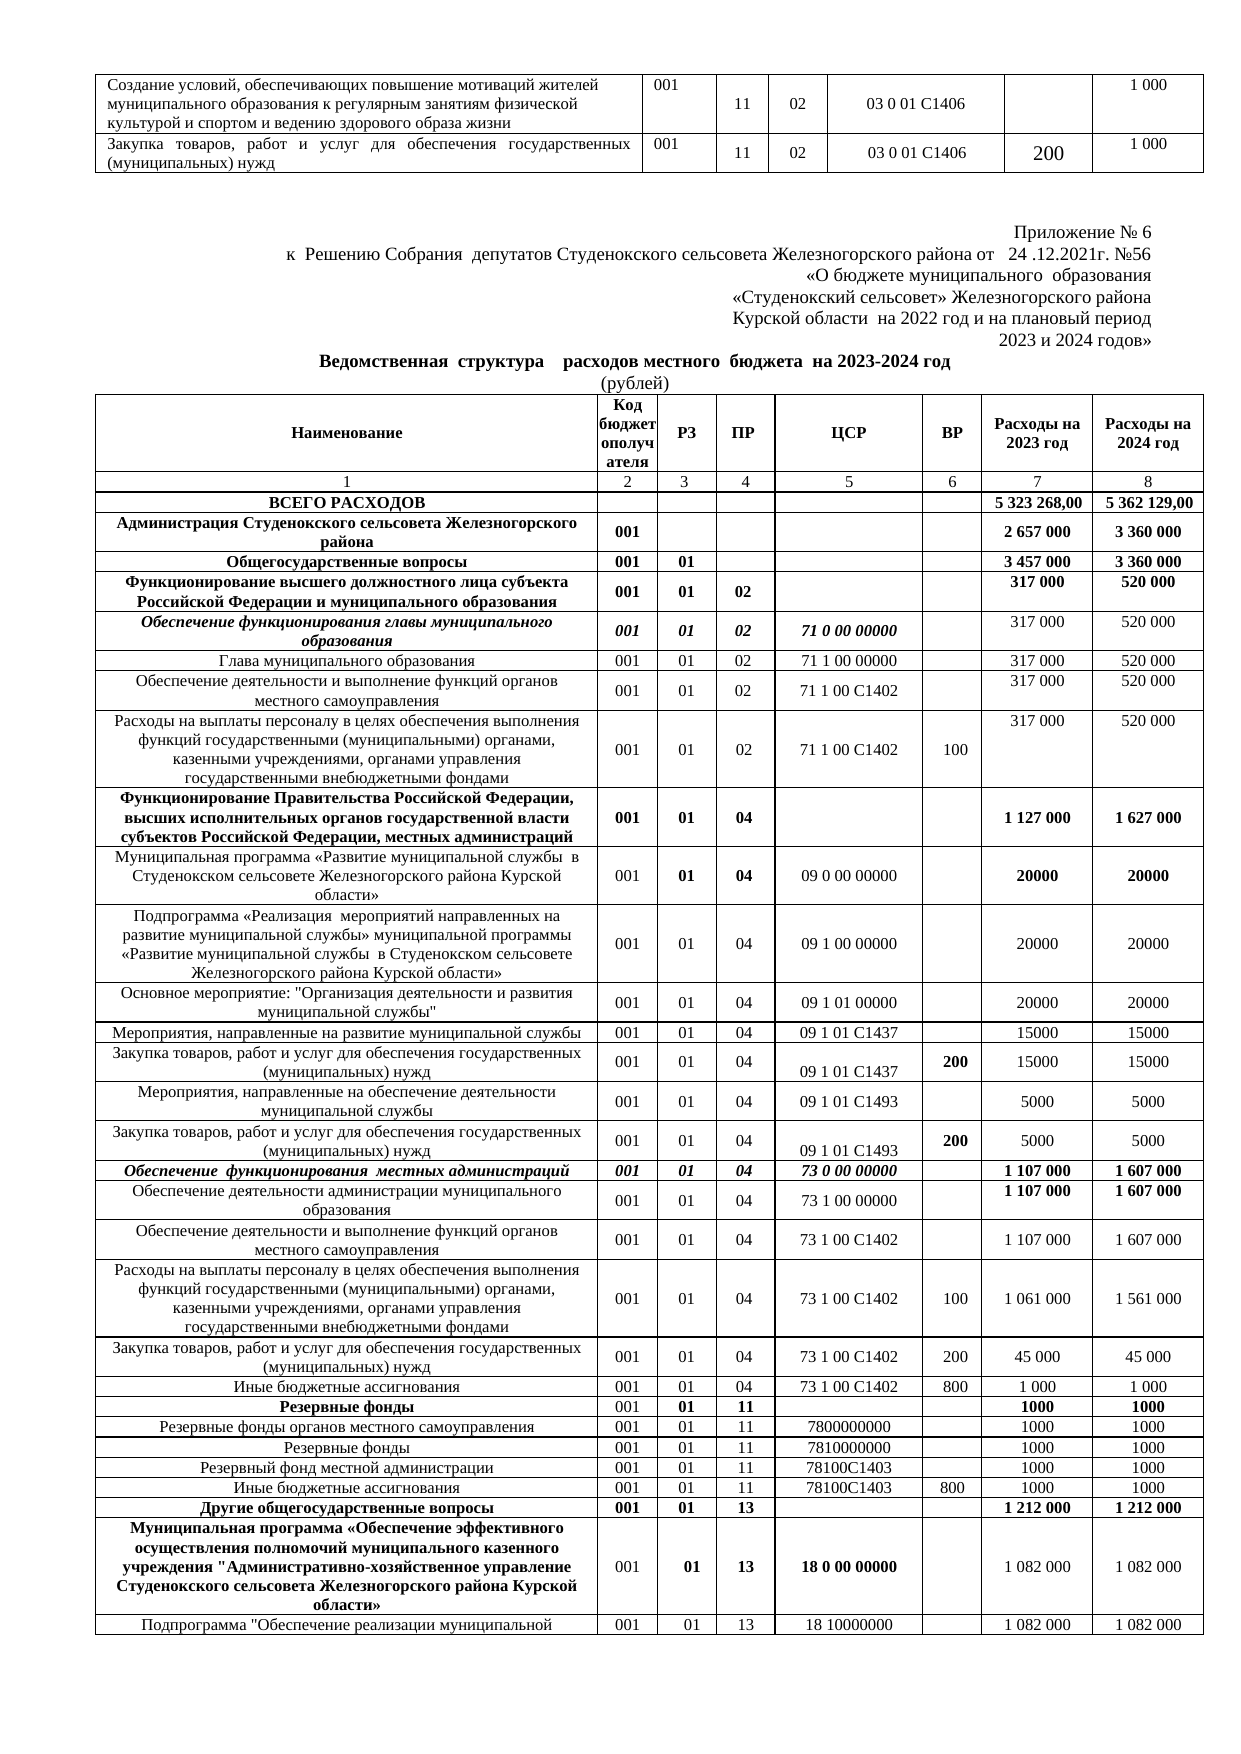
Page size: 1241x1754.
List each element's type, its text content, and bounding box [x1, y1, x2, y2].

table_cell [776, 513, 922, 551]
table_cell Расходы на выплаты персоналу в целях обеспечения выполнения функций государственными (муниципальными) органами, казенными учреждениями, органами управления государственными внебюджетными фондами [96, 1260, 597, 1336]
table_cell 001 [598, 1161, 657, 1180]
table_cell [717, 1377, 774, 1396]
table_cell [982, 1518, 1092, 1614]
table_cell Расходы на выплаты персоналу в целях обеспечения выполнения функций государственными (муниципальными) органами, казенными учреждениями, органами управления государственными внебюджетными фондами [96, 711, 597, 787]
table_cell Основное мероприятие: "Организация деятельности и развития муниципальной службы" [96, 983, 597, 1021]
table_cell 001 [598, 572, 657, 611]
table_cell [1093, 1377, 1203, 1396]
table_cell 02 [717, 572, 774, 611]
text (рублей) [118, 372, 1152, 393]
table_cell 71 1 00 С1402 [776, 711, 922, 787]
table_cell 15000 [982, 1043, 1092, 1081]
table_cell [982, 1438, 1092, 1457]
table_cell 200 [1005, 134, 1092, 172]
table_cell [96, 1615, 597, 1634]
table_cell ВСЕГО РАСХОДОВ [96, 493, 597, 512]
text Ведомственная структура расходов местного бюджета на 2023-2024 год [118, 350, 1152, 372]
table_cell 3 457 000 [982, 552, 1092, 571]
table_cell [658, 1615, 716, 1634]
table_cell [923, 1220, 981, 1259]
text «О бюджете муниципального образования [118, 264, 1152, 286]
table_cell 4 [717, 472, 774, 491]
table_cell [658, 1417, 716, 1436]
table_cell Закупка товаров, работ и услуг для обеспечения государственных (муниципальных) нужд [96, 1121, 597, 1160]
table_cell 001 [643, 134, 716, 172]
table_cell [923, 1023, 981, 1042]
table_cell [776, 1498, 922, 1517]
table_cell 01 [658, 1043, 716, 1081]
table_cell 1 607 000 [1093, 1161, 1203, 1180]
table_cell Функционирование Правительства Российской Федерации, высших исполнительных органов государственной власти субъектов Российской Федерации, местных администраций [96, 788, 597, 846]
table_cell Мероприятия, направленные на обеспечение деятельности муниципальной службы [96, 1082, 597, 1120]
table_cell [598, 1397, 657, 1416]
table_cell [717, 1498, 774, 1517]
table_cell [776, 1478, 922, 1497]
table_header Наименование [96, 395, 597, 471]
table_cell [1005, 75, 1092, 132]
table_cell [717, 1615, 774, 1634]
table_cell 1 627 000 [1093, 788, 1203, 846]
table_cell Закупка товаров, работ и услуг для обеспечения государственных (муниципальных) нужд [96, 134, 642, 172]
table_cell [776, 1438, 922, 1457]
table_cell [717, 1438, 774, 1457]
table_cell 001 [598, 1181, 657, 1219]
table_cell [776, 788, 922, 846]
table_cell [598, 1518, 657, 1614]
table_cell 02 [717, 711, 774, 787]
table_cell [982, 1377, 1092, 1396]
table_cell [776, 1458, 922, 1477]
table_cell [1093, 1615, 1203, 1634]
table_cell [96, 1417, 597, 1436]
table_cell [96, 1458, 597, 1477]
table_cell [923, 983, 981, 1021]
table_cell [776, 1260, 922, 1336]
table_cell 04 [717, 1121, 774, 1160]
table_cell 11 [717, 134, 768, 172]
table_cell 001 [598, 711, 657, 787]
table_cell [923, 847, 981, 904]
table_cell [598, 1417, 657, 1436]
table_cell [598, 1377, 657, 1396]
table_cell 1 607 000 [1093, 1181, 1203, 1219]
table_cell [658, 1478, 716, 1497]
table_cell 001 [598, 847, 657, 904]
table_cell 520 000 [1093, 612, 1203, 650]
table_cell 001 [598, 788, 657, 846]
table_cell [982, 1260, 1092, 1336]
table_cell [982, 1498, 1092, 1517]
table_cell 1 [96, 472, 597, 491]
table_cell 01 [658, 1121, 716, 1160]
table_cell 100 [923, 711, 981, 787]
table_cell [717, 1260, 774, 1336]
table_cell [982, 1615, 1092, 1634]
table_cell [923, 671, 981, 709]
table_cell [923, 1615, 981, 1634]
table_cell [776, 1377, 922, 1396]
table_cell [658, 493, 716, 512]
table_cell Подпрограмма «Реализация мероприятий направленных на развитие муниципальной службы» муниципальной программы «Развитие муниципальной службы в Студенокском сельсовете Железногорского района Курской области» [96, 905, 597, 982]
table_cell 317 000 [982, 711, 1092, 787]
table_cell 001 [598, 513, 657, 551]
table_cell 09 1 01 С1437 [776, 1023, 922, 1042]
table_cell 1 127 000 [982, 788, 1092, 846]
table_cell 09 1 01 С1493 [776, 1121, 922, 1160]
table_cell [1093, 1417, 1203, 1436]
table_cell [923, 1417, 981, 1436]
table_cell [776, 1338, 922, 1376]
table_cell 1 107 000 [982, 1220, 1092, 1259]
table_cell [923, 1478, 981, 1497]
table_cell [776, 552, 922, 571]
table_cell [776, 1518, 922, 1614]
text 2023 и 2024 годов» [118, 329, 1152, 350]
table_cell 1 107 000 [982, 1161, 1092, 1180]
table_cell [923, 572, 981, 611]
table_cell 001 [598, 1260, 657, 1336]
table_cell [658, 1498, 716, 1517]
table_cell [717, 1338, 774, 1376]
table_cell [923, 788, 981, 846]
table_cell 200 [923, 1043, 981, 1081]
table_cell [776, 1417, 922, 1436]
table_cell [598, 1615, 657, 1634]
table_cell 001 [643, 75, 716, 132]
table_cell 317 000 [982, 572, 1092, 611]
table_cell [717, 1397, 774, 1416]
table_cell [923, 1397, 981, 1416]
table_cell 02 [717, 651, 774, 670]
table_cell 01 [658, 1023, 716, 1042]
table_cell [717, 552, 774, 571]
table_cell 01 [658, 572, 716, 611]
table_cell 03 0 01 С1406 [828, 134, 1004, 172]
table_cell 001 [598, 983, 657, 1021]
table_cell Обеспечение деятельности и выполнение функций органов местного самоуправления [96, 671, 597, 709]
table_cell [923, 552, 981, 571]
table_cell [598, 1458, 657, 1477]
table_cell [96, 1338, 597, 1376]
table_cell [658, 513, 716, 551]
table_cell Обеспечение деятельности и выполнение функций органов местного самоуправления [96, 1220, 597, 1259]
table_cell 001 [598, 1023, 657, 1042]
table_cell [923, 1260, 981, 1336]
table_header ПР [717, 395, 774, 471]
table_cell 001 [598, 905, 657, 982]
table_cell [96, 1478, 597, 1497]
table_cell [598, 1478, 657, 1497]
table_cell 04 [717, 1082, 774, 1120]
table_cell Администрация Студенокского сельсовета Железногорского района [96, 513, 597, 551]
table_cell 15000 [1093, 1023, 1203, 1042]
table_cell Обеспечение функционирования местных администраций [96, 1161, 597, 1180]
text Курской области на 2022 год и на плановый период [118, 307, 1152, 329]
table_cell 01 [658, 552, 716, 571]
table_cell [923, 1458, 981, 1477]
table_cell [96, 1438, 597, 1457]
table_cell 20000 [1093, 983, 1203, 1021]
table_cell Функционирование высшего должностного лица субъекта Российской Федерации и муниципального образования [96, 572, 597, 611]
table_cell 09 1 01 С1437 [776, 1043, 922, 1081]
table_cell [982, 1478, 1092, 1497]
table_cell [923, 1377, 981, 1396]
table_cell [923, 651, 981, 670]
table_cell 04 [717, 983, 774, 1021]
table_cell 73 1 00 С1402 [776, 1220, 922, 1259]
table_header ЦСР [776, 395, 922, 471]
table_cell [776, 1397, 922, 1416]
table_cell [923, 612, 981, 650]
table_cell [776, 493, 922, 512]
table_cell 04 [717, 1043, 774, 1081]
table_cell [717, 513, 774, 551]
table_cell 1 000 [1093, 75, 1203, 132]
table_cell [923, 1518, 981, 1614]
table_cell 04 [717, 905, 774, 982]
table_cell 04 [717, 1023, 774, 1042]
table_cell Мероприятия, направленные на развитие муниципальной службы [96, 1023, 597, 1042]
table_cell 317 000 [982, 612, 1092, 650]
table_cell Общегосударственные вопросы [96, 552, 597, 571]
table_cell [776, 572, 922, 611]
table_cell 001 [598, 1043, 657, 1081]
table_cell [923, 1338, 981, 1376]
table_header Расходы на 2023 год [982, 395, 1092, 471]
table_header ВР [923, 395, 981, 471]
table_cell [923, 905, 981, 982]
table_cell 317 000 [982, 671, 1092, 709]
table_cell 11 [717, 75, 768, 132]
table_cell 01 [658, 788, 716, 846]
table_cell 5 [776, 472, 922, 491]
table_cell 8 [1093, 472, 1203, 491]
table_cell 5 323 268,00 [982, 493, 1092, 512]
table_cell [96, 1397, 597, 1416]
table_cell 09 0 00 00000 [776, 847, 922, 904]
table_cell 200 [923, 1121, 981, 1160]
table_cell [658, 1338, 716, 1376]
table_cell 01 [658, 905, 716, 982]
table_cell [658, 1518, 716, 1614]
table_cell Создание условий, обеспечивающих повышение мотиваций жителей муниципального образования к регулярным занятиям физической культурой и спортом и ведению здорового образа жизни [96, 75, 642, 132]
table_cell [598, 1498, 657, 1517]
table_cell 520 000 [1093, 671, 1203, 709]
table_cell 1 607 000 [1093, 1220, 1203, 1259]
table_header РЗ [658, 395, 716, 471]
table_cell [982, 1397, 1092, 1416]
table_cell 001 [598, 612, 657, 650]
table_cell 001 [598, 1082, 657, 1120]
table_cell 001 [598, 552, 657, 571]
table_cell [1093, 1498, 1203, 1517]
table_cell 01 [658, 1220, 716, 1259]
table_cell 73 0 00 00000 [776, 1161, 922, 1180]
table_cell 2 [598, 472, 657, 491]
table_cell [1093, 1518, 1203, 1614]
table_cell 01 [658, 983, 716, 1021]
table_cell 71 1 00 С1402 [776, 671, 922, 709]
table_cell [598, 493, 657, 512]
table_cell 5000 [1093, 1082, 1203, 1120]
table_cell [717, 493, 774, 512]
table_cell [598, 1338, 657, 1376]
text Приложение № 6 [162, 221, 1152, 242]
table_cell 5000 [982, 1121, 1092, 1160]
table_cell 520 000 [1093, 651, 1203, 670]
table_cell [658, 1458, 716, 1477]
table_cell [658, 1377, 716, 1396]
table_cell 5000 [1093, 1121, 1203, 1160]
table_header Код бюджетополучателя [598, 395, 657, 471]
table_cell 7 [982, 472, 1092, 491]
table_cell [923, 1161, 981, 1180]
table_cell [923, 1082, 981, 1120]
table_cell 03 0 01 С1406 [828, 75, 1004, 132]
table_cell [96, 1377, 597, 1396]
table_cell 02 [769, 75, 827, 132]
table_cell 04 [717, 1220, 774, 1259]
table_cell 04 [717, 788, 774, 846]
table_cell 01 [658, 651, 716, 670]
table_cell 20000 [982, 847, 1092, 904]
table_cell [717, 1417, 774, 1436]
text к Решению Собрания депутатов Студенокского сельсовета Железногорского района от 24 .12.2021г. №56 [87, 242, 1152, 264]
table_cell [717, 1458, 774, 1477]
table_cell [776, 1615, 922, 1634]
table_cell 317 000 [982, 651, 1092, 670]
table_cell 001 [598, 671, 657, 709]
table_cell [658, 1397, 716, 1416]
table_cell 20000 [1093, 905, 1203, 982]
table_cell 5000 [982, 1082, 1092, 1120]
table_cell 01 [658, 671, 716, 709]
table_cell 71 0 00 00000 [776, 612, 922, 650]
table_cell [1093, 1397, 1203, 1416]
table_cell [923, 513, 981, 551]
table_cell Закупка товаров, работ и услуг для обеспечения государственных (муниципальных) нужд [96, 1043, 597, 1081]
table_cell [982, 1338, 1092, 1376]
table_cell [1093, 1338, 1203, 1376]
table_cell 04 [717, 1181, 774, 1219]
table_cell 5 362 129,00 [1093, 493, 1203, 512]
table_cell [923, 1181, 981, 1219]
table_cell [923, 493, 981, 512]
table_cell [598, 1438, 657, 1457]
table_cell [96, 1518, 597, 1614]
table_cell 6 [923, 472, 981, 491]
table_cell 20000 [982, 905, 1092, 982]
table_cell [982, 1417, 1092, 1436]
table_cell 02 [769, 134, 827, 172]
table_cell Муниципальная программа «Развитие муниципальной службы в Студенокском сельсовете Железногорского района Курской области» [96, 847, 597, 904]
table_cell 520 000 [1093, 572, 1203, 611]
table_cell 001 [598, 1121, 657, 1160]
table_cell 01 [658, 711, 716, 787]
table_cell Обеспечение функционирования главы муниципального образования [96, 612, 597, 650]
text «Студенокский сельсовет» Железногорского района [118, 286, 1152, 307]
table_cell 15000 [982, 1023, 1092, 1042]
table_cell 20000 [1093, 847, 1203, 904]
table_cell 01 [658, 1082, 716, 1120]
table_cell 73 1 00 00000 [776, 1181, 922, 1219]
table_cell 09 1 01 00000 [776, 983, 922, 1021]
table_cell 09 1 01 С1493 [776, 1082, 922, 1120]
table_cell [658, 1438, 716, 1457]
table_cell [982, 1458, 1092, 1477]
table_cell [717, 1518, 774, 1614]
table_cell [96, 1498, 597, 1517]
table_cell 02 [717, 671, 774, 709]
table_cell 3 360 000 [1093, 513, 1203, 551]
table_cell 09 1 00 00000 [776, 905, 922, 982]
table_cell 3 360 000 [1093, 552, 1203, 571]
table_header Расходы на 2024 год [1093, 395, 1203, 471]
table_cell 20000 [982, 983, 1092, 1021]
table_cell Глава муниципального образования [96, 651, 597, 670]
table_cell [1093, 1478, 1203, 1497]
table_cell 01 [658, 847, 716, 904]
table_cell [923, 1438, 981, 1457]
table_cell 01 [658, 612, 716, 650]
table_cell 1 107 000 [982, 1181, 1092, 1219]
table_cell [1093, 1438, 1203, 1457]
table_cell 04 [717, 847, 774, 904]
table_cell 01 [658, 1181, 716, 1219]
table_cell 520 000 [1093, 711, 1203, 787]
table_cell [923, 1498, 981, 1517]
table_cell 3 [658, 472, 716, 491]
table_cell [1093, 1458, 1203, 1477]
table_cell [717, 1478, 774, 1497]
table_cell 71 1 00 00000 [776, 651, 922, 670]
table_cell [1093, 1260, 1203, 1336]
table_cell 2 657 000 [982, 513, 1092, 551]
table_cell 01 [658, 1260, 716, 1336]
table_cell 1 000 [1093, 134, 1203, 172]
table_cell 02 [717, 612, 774, 650]
table_cell 04 [717, 1161, 774, 1180]
table_cell 001 [598, 651, 657, 670]
table_cell Обеспечение деятельности администрации муниципального образования [96, 1181, 597, 1219]
table_cell 01 [658, 1161, 716, 1180]
table_cell 15000 [1093, 1043, 1203, 1081]
table_cell 001 [598, 1220, 657, 1259]
